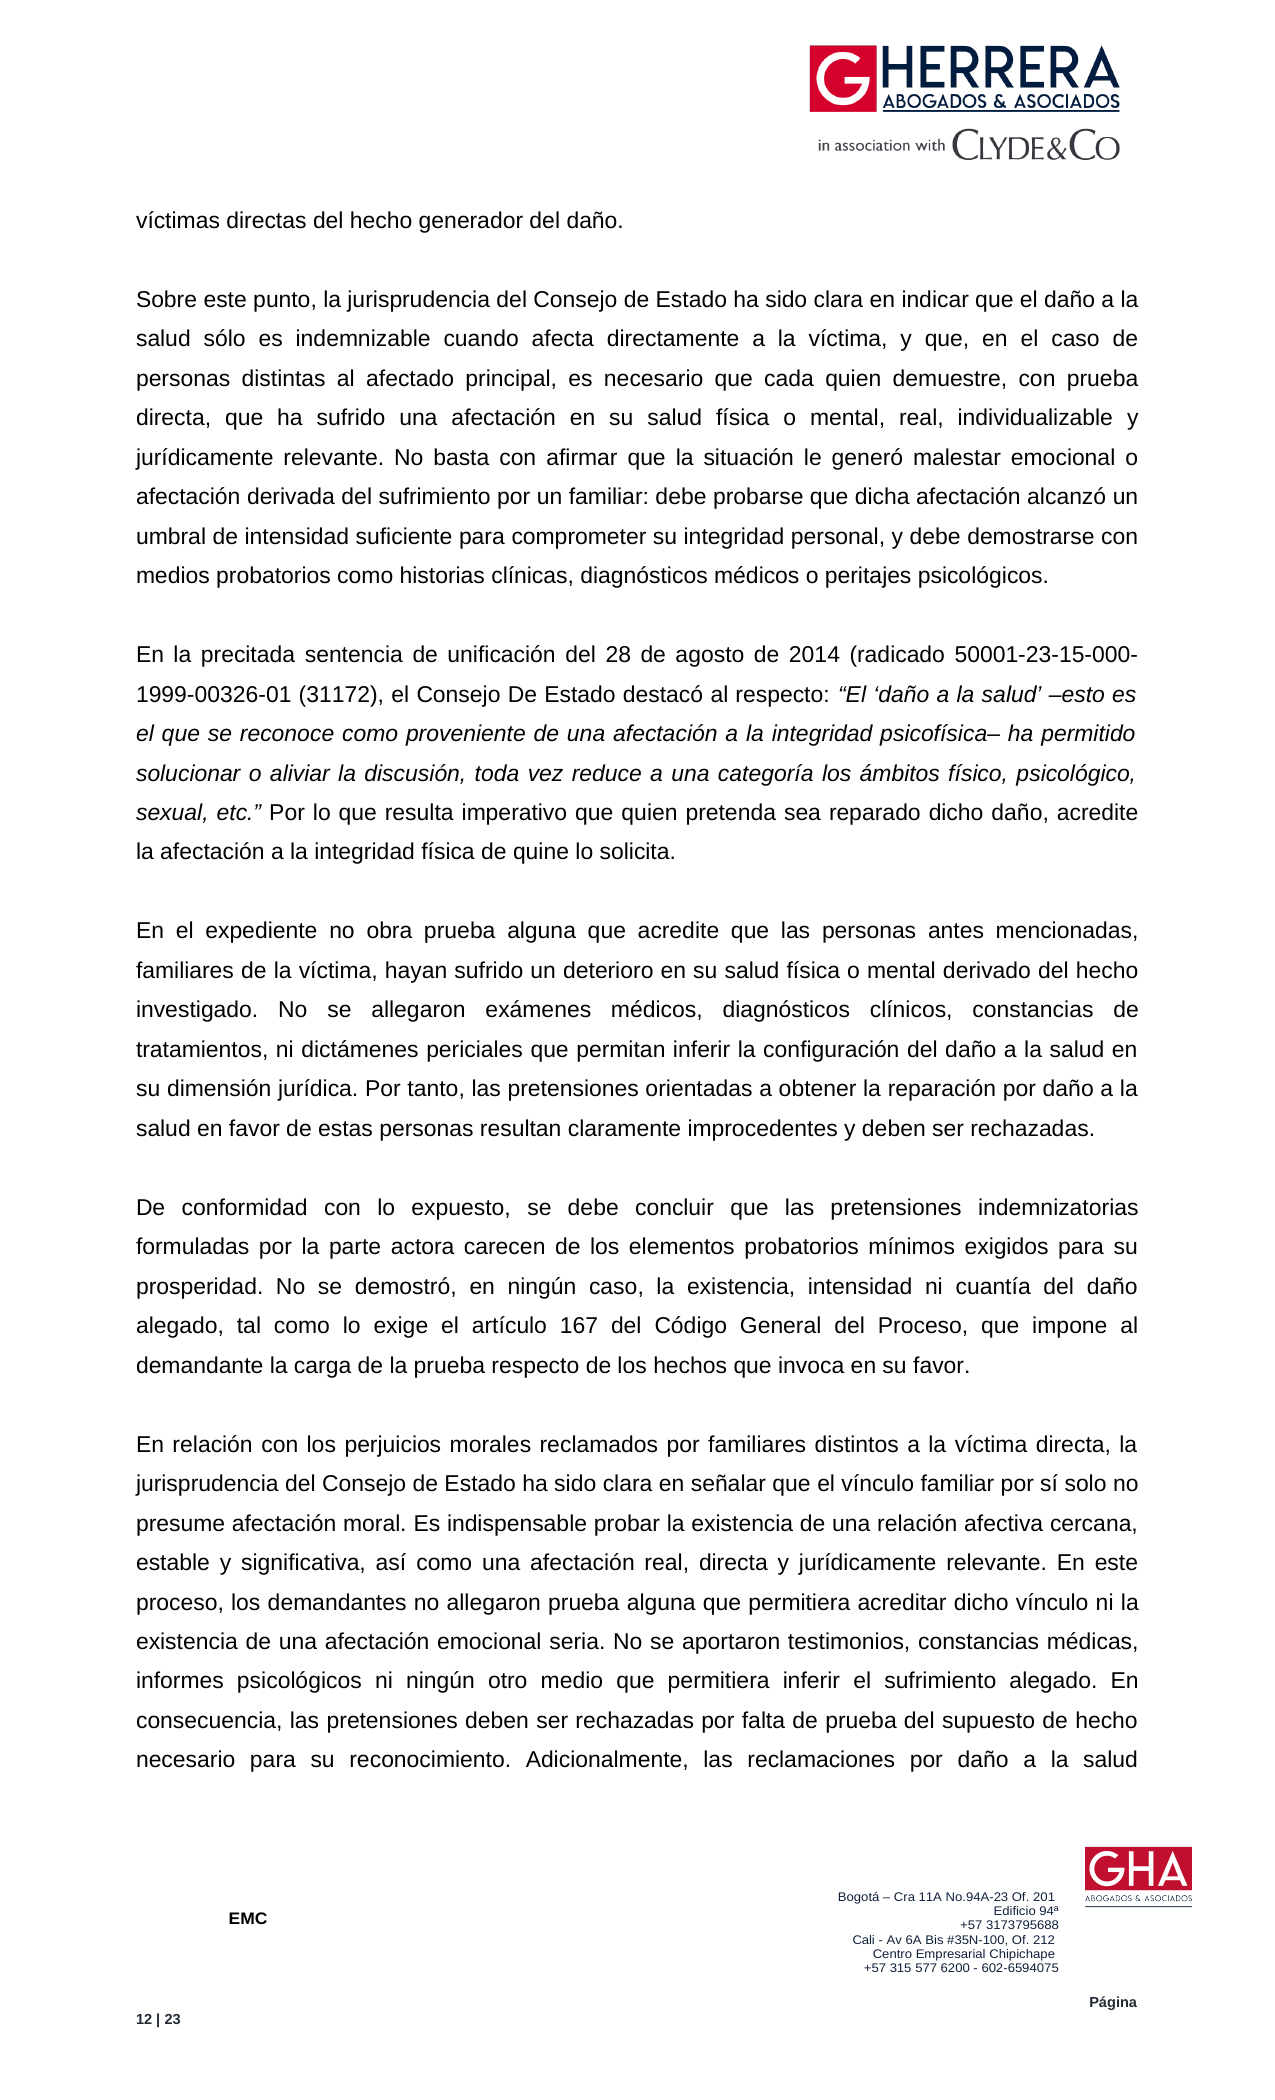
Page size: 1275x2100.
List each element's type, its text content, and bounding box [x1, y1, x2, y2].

picture [789, 28, 1140, 177]
text En el expediente no obra prueba alguna que acredite que las personas antes mencionadas, familiares de la víctima, hayan sufrido un deterioro en su salud física o mental derivado del hecho investigado. No se allegaron exámenes médicos, diagnósticos clínicos, constancias de tratamientos, ni dictámenes periciales que permitan inferir la configuración del daño a la salud en su dimensión jurídica. Por tanto, las pretensiones orientadas a obtener la reparación por daño a la salud en favor de estas personas resultan claramente improcedentes y deben ser rechazadas. [136, 917, 1139, 1141]
text Sobre este punto, la jurisprudencia del Consejo de Estado ha sido clara en indicar que el daño a la salud sólo es indemnizable cuando afecta directamente a la víctima, y que, en el caso de personas distintas al afectado principal, es necesario que cada quien demuestre, con prueba directa, que ha sufrido una afectación en su salud física o mental, real, individualizable y jurídicamente relevante. No basta con afirmar que la situación le generó malestar emocional o afectación derivada del sufrimiento por un familiar: debe probarse que dicha afectación alcanzó un umbral de intensidad suficiente para comprometer su integridad personal, y debe demostrarse con medios probatorios como historias clínicas, diagnósticos médicos o peritajes psicológicos. [136, 286, 1139, 588]
text En la precitada sentencia de unificación del 28 de agosto de 2014 (radicado 50001-23-15-000-1999-00326-01 (31172), el Consejo De Estado destacó al respecto: “El ‘daño a la salud’ –esto es el que se reconoce como proveniente de una afectación a la integridad psicofísica– ha permitido solucionar o aliviar la discusión, toda vez reduce a una categoría los ámbitos físico, psicológico, sexual, etc.” Por lo que resulta imperativo que quien pretenda sea reparado dicho daño, acredite la afectación a la integridad física de quine lo solicita. [136, 641, 1139, 865]
text De conformidad con lo expuesto, se debe concluir que las pretensiones indemnizatorias formuladas por la parte actora carecen de los elementos probatorios mínimos exigidos para su prosperidad. No se demostró, en ningún caso, la existencia, intensidad ni cuantía del daño alegado, tal como lo exige el artículo 167 del Código General del Proceso, que impone al demandante la carga de la prueba respecto de los hechos que invoca en su favor. [136, 1194, 1139, 1378]
picture [1078, 1843, 1198, 1911]
